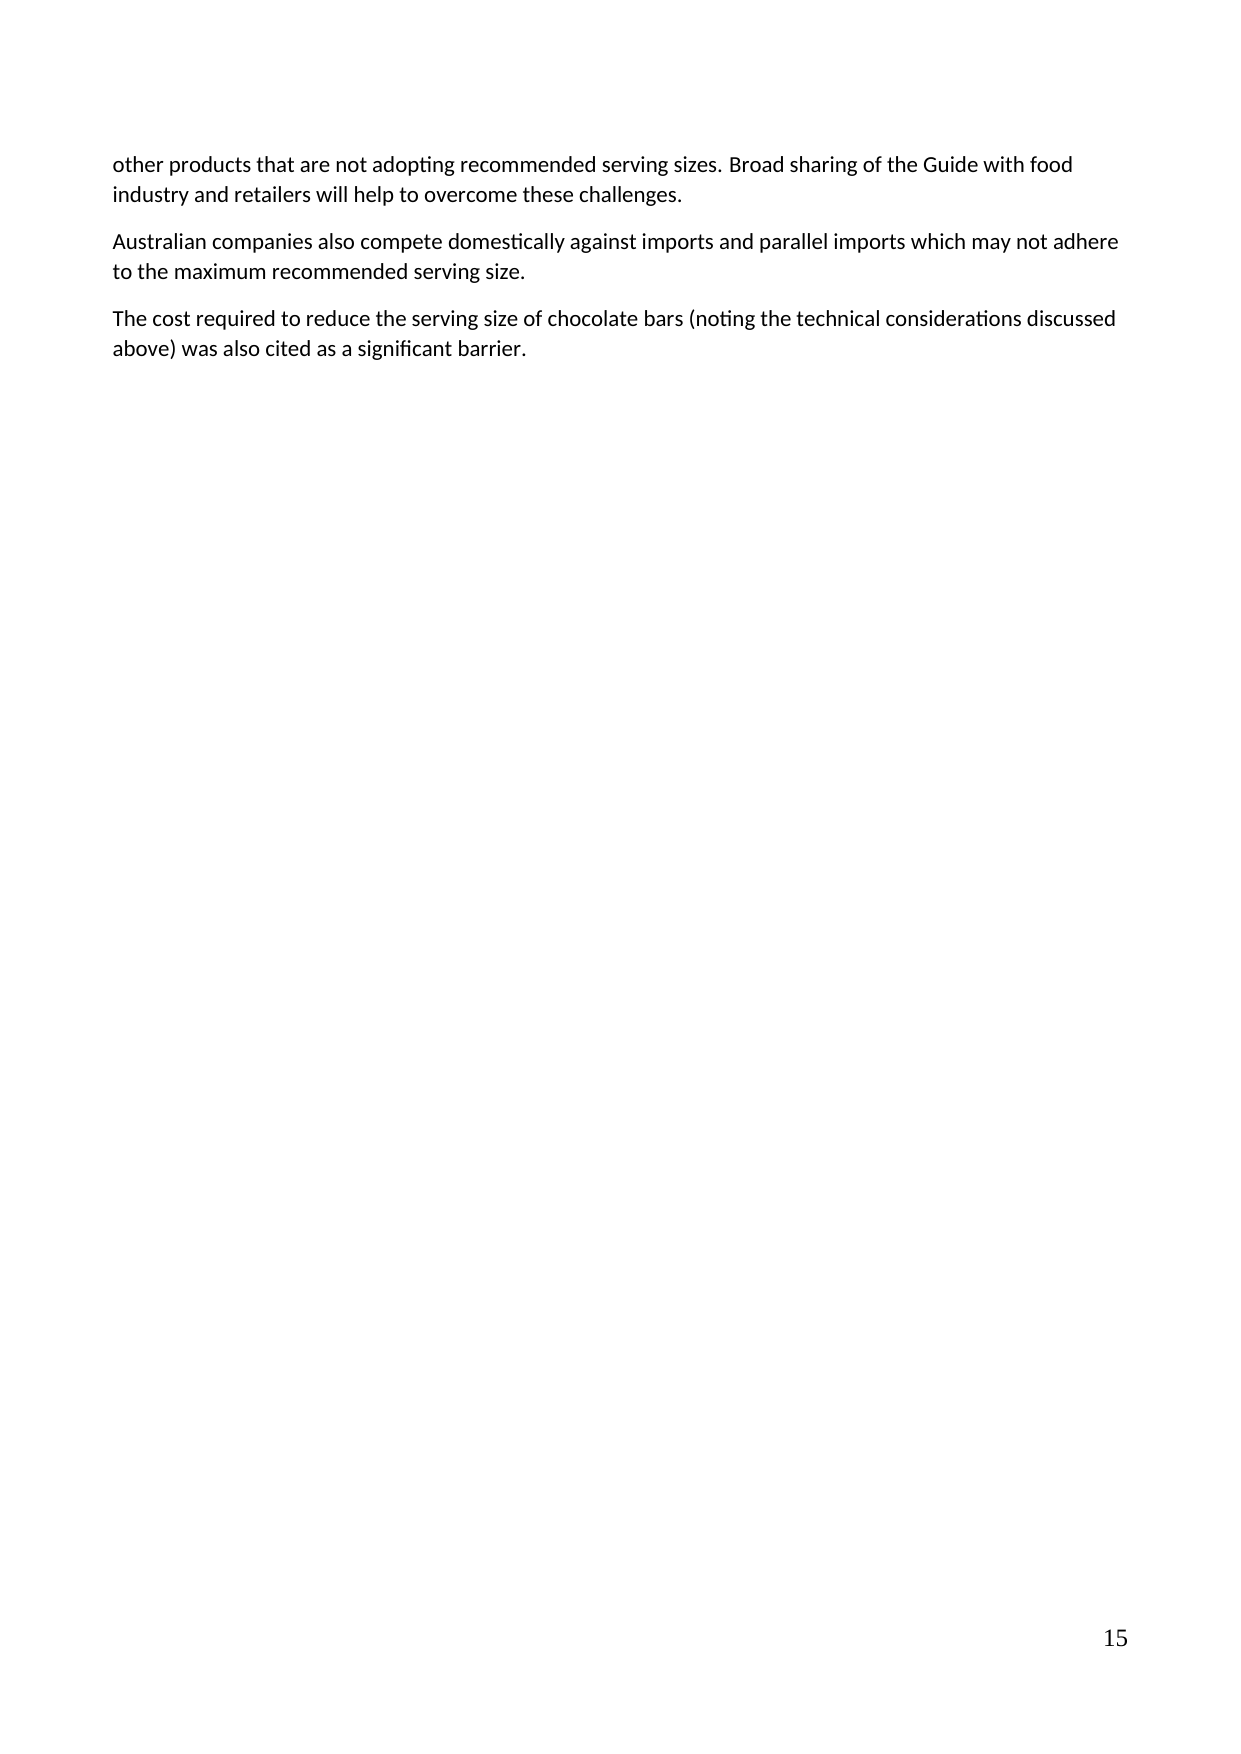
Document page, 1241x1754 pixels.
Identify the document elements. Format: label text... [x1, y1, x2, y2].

text Australian companies also compete domestically against imports and parallel imports which may not adhere to the maximum recommended serving size. [112, 227, 1128, 285]
text The cost required to reduce the serving size of chocolate bars (noting the technical considerations discussed above) was also cited as a significant barrier. [112, 304, 1128, 362]
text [112, 150, 1128, 208]
